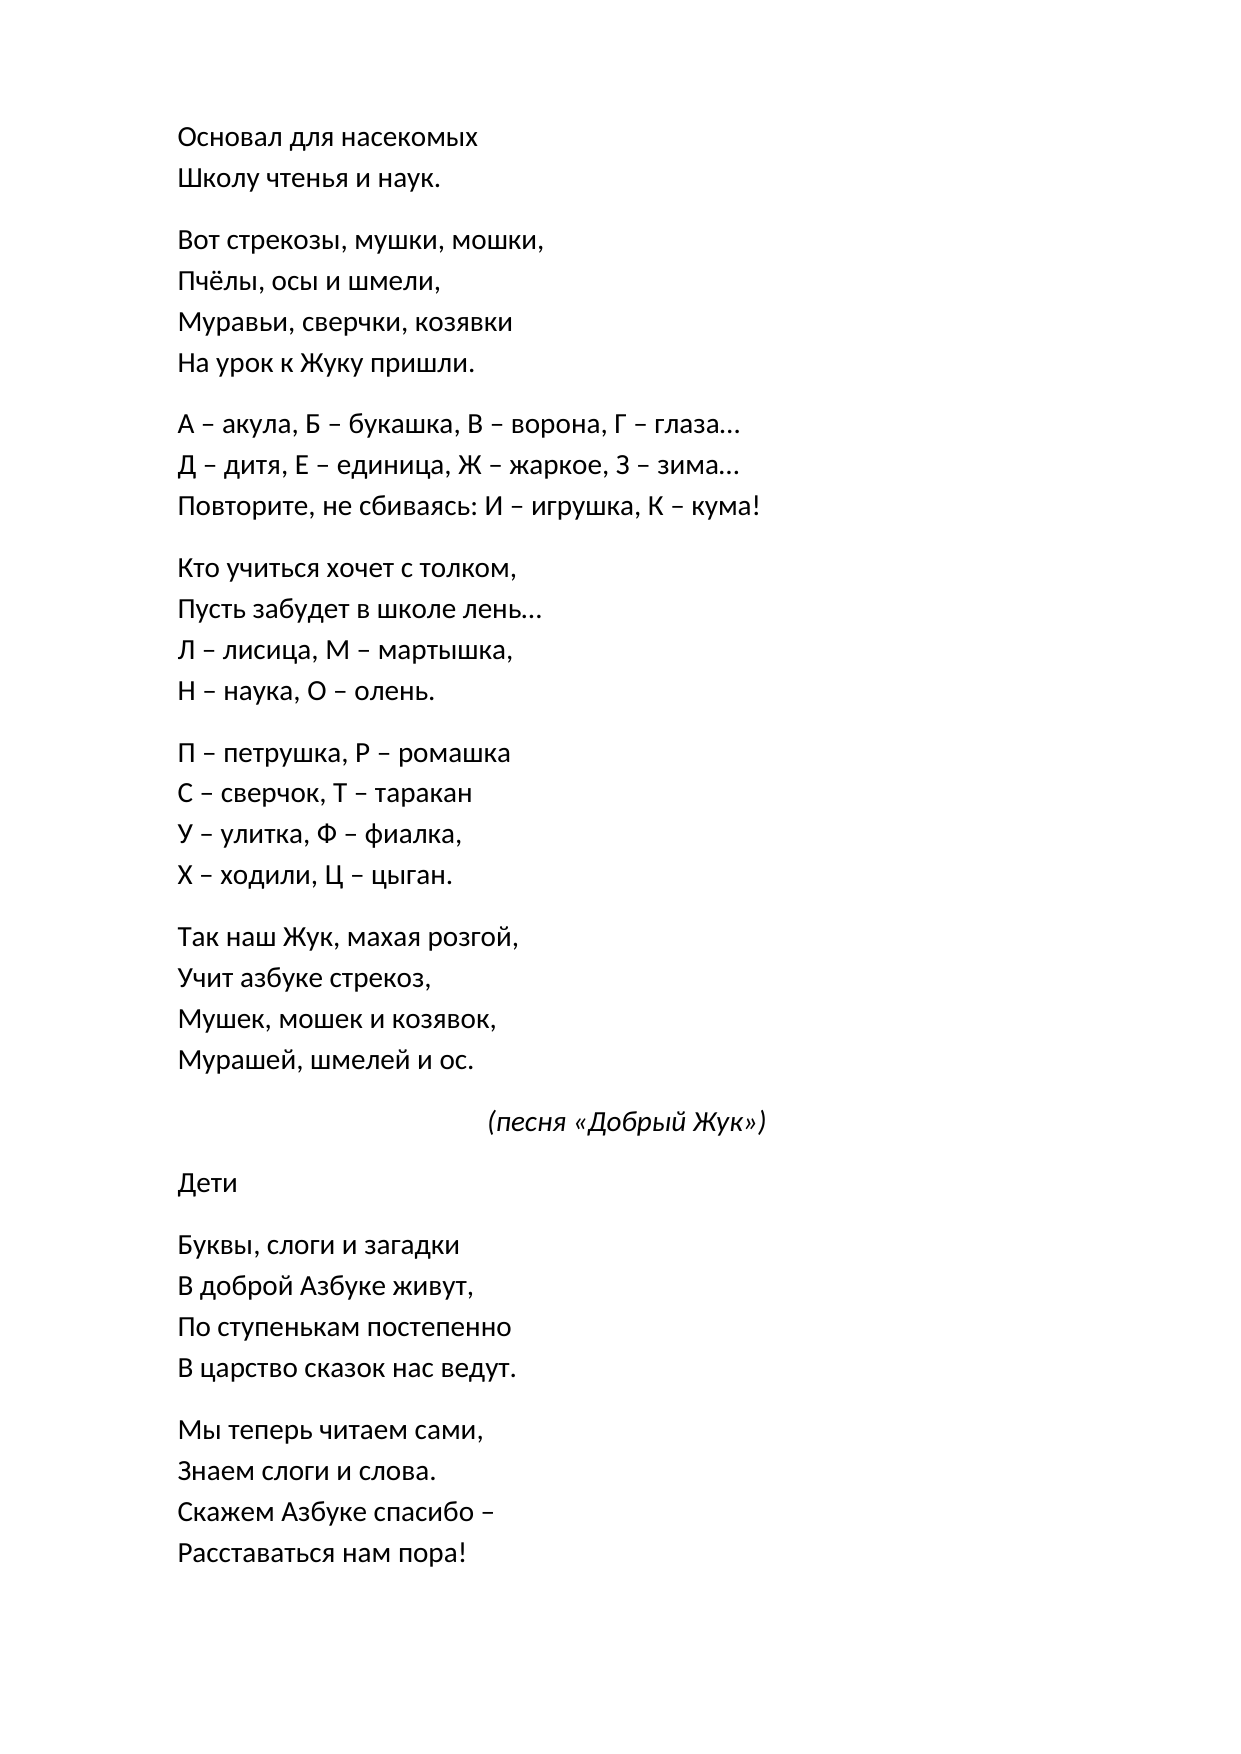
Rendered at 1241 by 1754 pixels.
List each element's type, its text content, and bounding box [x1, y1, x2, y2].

text А – акула, Б – букашка, В – ворона, Г – глаза… Д – дитя, Е – единица, Ж – жаркое, З – зима… Повторите, не сбиваясь: И – игрушка, К – кума! [177, 405, 1152, 523]
text Вот стрекозы, мушки, мошки, Пчёлы, осы и шмели, Муравьи, сверчки, козявки На урок к Жуку пришли. [177, 221, 1152, 379]
text Кто учиться хочет с толком, Пусть забудет в школе лень… Л – лисица, М – мартышка, Н – наука, О – олень. [177, 549, 1152, 707]
text (песня «Добрый Жук») [177, 1103, 1152, 1138]
text Буквы, слоги и загадки В доброй Азбуке живут, По ступенькам постепенно В царство сказок нас ведут. [177, 1226, 1152, 1385]
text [177, 118, 1152, 195]
text Дети [177, 1164, 1152, 1200]
text Так наш Жук, махая розгой, Учит азбуке стрекоз, Мушек, мошек и козявок, Мурашей, шмелей и ос. [177, 918, 1152, 1077]
text Мы теперь читаем сами, Знаем слоги и слова. Скажем Азбуке спасибо – Расставаться нам пора! [177, 1411, 1152, 1569]
text П – петрушка, Р – ромашка С – сверчок, Т – таракан У – улитка, Ф – фиалка, Х – ходили, Ц – цыган. [177, 734, 1152, 892]
